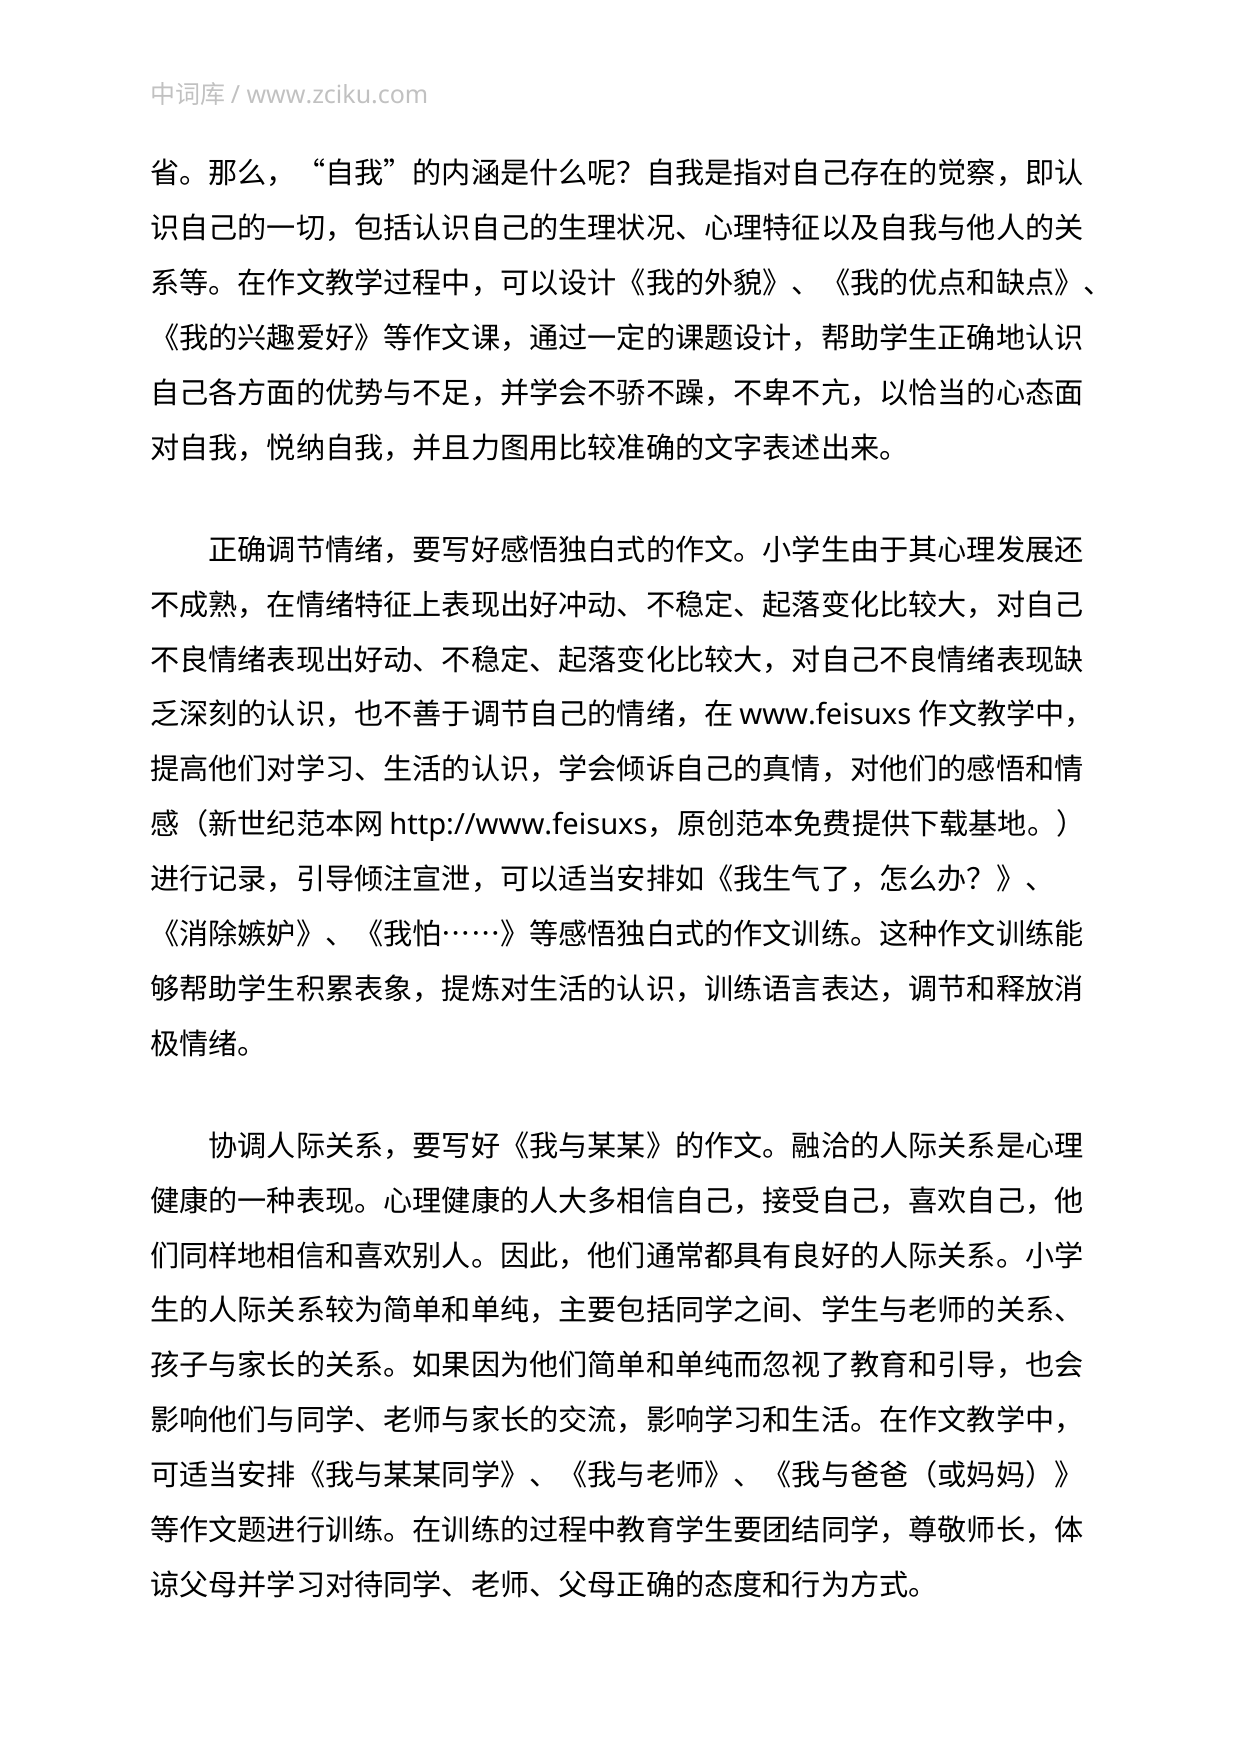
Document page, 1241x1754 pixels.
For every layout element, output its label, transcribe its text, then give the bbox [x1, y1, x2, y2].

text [150, 150, 1090, 467]
text 协调人际关系，要写好《我与某某》的作文。融洽的人际关系是心理健康的一种表现。心理健康的人大多相信自己，接受自己，喜欢自己，他们同样地相信和喜欢别人。因此，他们通常都具有良好的人际关系。小学生的人际关系较为简单和单纯，主要包括同学之间、学生与老师的关系、孩子与家长的关系。如果因为他们简单和单纯而忽视了教育和引导，也会影响他们与同学、老师与家长的交流，影响学习和生活。在作文教学中，可适当安排《我与某某同学》、《我与老师》、《我与爸爸（或妈妈）》等作文题进行训练。在训练的过程中教育学生要团结同学，尊敬师长，体谅父母并学习对待同学、老师、父母正确的态度和行为方式。 [150, 1122, 1090, 1604]
text 正确调节情绪，要写好感悟独白式的作文。小学生由于其心理发展还不成熟，在情绪特征上表现出好冲动、不稳定、起落变化比较大，对自己不良情绪表现出好动、不稳定、起落变化比较大，对自己不良情绪表现缺乏深刻的认识，也不善于调节自己的情绪，在www.feisuxs 作文教学中，提高他们对学习、生活的认识，学会倾诉自己的真情，对他们的感悟和情感（新世纪范本网http://www.feisuxs，原创范本免费提供下载基地。）进行记录，引导倾注宣泄，可以适当安排如《我生气了，怎么办？》、《消除嫉妒》、《我怕……》等感悟独白式的作文训练。这种作文训练能够帮助学生积累表象，提炼对生活的认识，训练语言表达，调节和释放消极情绪。 [150, 526, 1090, 1063]
